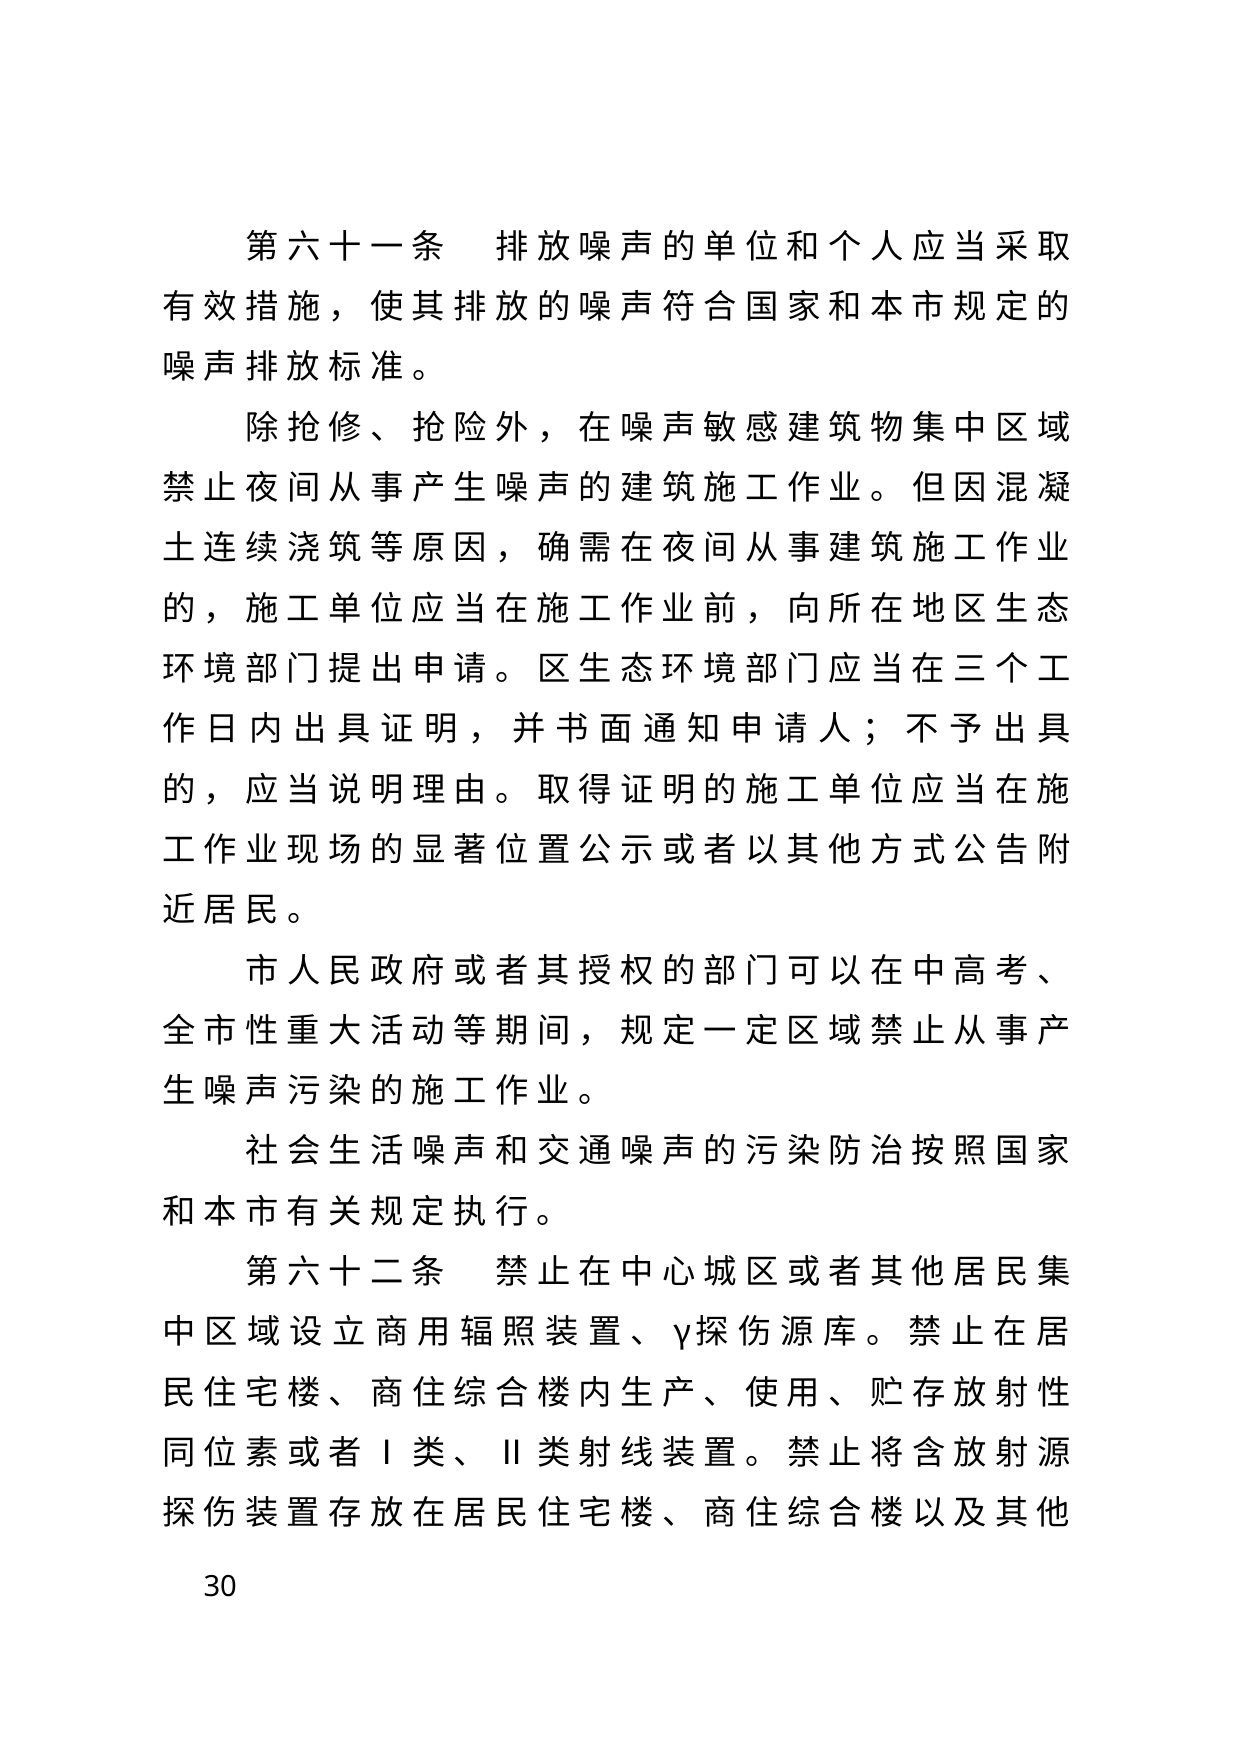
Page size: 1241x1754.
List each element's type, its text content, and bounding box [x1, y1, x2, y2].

text 除抢修、抢险外，在噪声敏感建筑物集中区域禁止夜间从事产生噪声的建筑施工作业。但因混凝土连续浇筑等原因，确需在夜间从事建筑施工作业的，施工单位应当在施工作业前，向所在地区生态环境部门提出申请。区生态环境部门应当在三个工作日内出具证明，并书面通知申请人；不予出具的，应当说明理由。取得证明的施工单位应当在施工作业现场的显著位置公示或者以其他方式公告附近居民。 [162, 394, 1078, 937]
text 市人民政府或者其授权的部门可以在中高考、全市性重大活动等期间，规定一定区域禁止从事产生噪声污染的施工作业。 [162, 937, 1078, 1118]
text 社会生活噪声和交通噪声的污染防治按照国家和本市有关规定执行。 [162, 1118, 1078, 1239]
text 第六十一条 排放噪声的单位和个人应当采取有效措施，使其排放的噪声符合国家和本市规定的噪声排放标准。 [162, 213, 1078, 394]
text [162, 1239, 1078, 1540]
